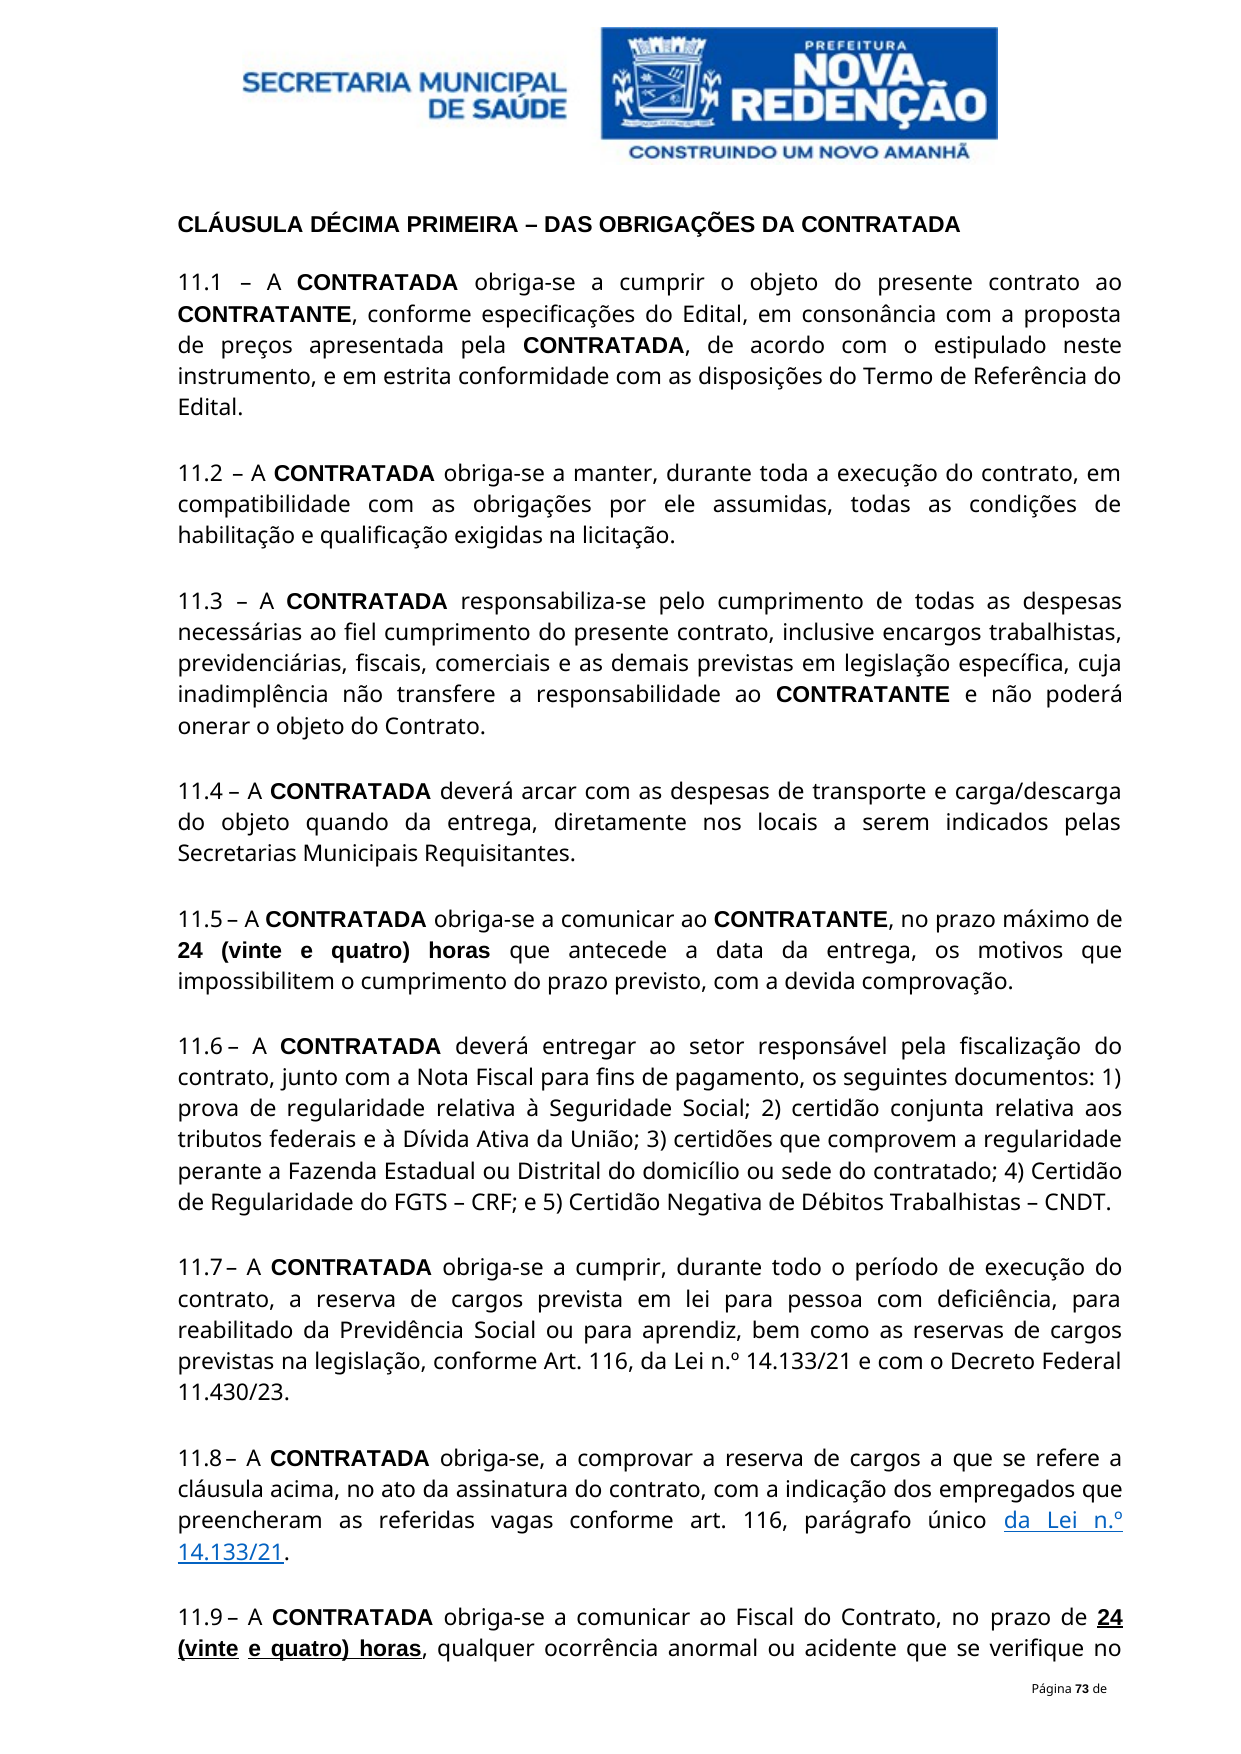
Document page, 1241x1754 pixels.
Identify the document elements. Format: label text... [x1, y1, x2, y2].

list – A CONTRATADA obriga-se a comunicar ao CONTRATANTE, no prazo máximo de 24 (vinte e quatro) horas que antecede a data da entrega, os motivos que impossibilitem o cumprimento do prazo previsto, com a devida comprovação. [177, 903, 1123, 996]
picture [242, 27, 998, 165]
list – A CONTRATADA obriga-se a cumprir, durante todo o período de execução do contrato, a reserva de cargos prevista em lei para pessoa com deficiência, para reabilitado da Previdência Social ou para aprendiz, bem como as reservas de cargos previstas na legislação, conforme Art. 116, da Lei n.º 14.133/21 e com o Decreto Federal 11.430/23. [177, 1251, 1122, 1407]
list – A CONTRATADA obriga-se, a comprovar a reserva de cargos a que se refere a cláusula acima, no ato da assinatura do contrato, com a indicação dos empregados que preencheram as referidas vagas conforme art. 116, parágrafo único da Lei n.º 14.133/21. [177, 1442, 1123, 1567]
list – A CONTRATADA deverá arcar com as despesas de transporte e carga/descarga do objeto quando da entrega, diretamente nos locais a serem indicados pelas Secretarias Municipais Requisitantes. [177, 775, 1122, 868]
subtitle CLÁUSULA DÉCIMA PRIMEIRA – DAS OBRIGAÇÕES DA CONTRATADA [177, 211, 1196, 237]
list – A CONTRATADA responsabiliza-se pelo cumprimento de todas as despesas necessárias ao fiel cumprimento do presente contrato, inclusive encargos trabalhistas, previdenciárias, fiscais, comerciais e as demais previstas em legislação específica, cuja inadimplência não transfere a responsabilidade ao CONTRATANTE e não poderá onerar o objeto do Contrato. [177, 584, 1123, 741]
list – A CONTRATADA deverá entregar ao setor responsável pela fiscalização do contrato, junto com a Nota Fiscal para fins de pagamento, os seguintes documentos: 1) prova de regularidade relativa à Seguridade Social; 2) certidão conjunta relativa aos tributos federais e à Dívida Ativa da União; 3) certidões que comprovem a regularidade perante a Fazenda Estadual ou Distrital do domicílio ou sede do contratado; 4) Certidão de Regularidade do FGTS – CRF; e 5) Certidão Negativa de Débitos Trabalhistas – CNDT. [177, 1030, 1123, 1217]
list – A CONTRATADA obriga-se a cumprir o objeto do presente contrato ao CONTRATANTE, conforme especificações do Edital, em consonância com a proposta de preços apresentada pela CONTRATADA, de acordo com o estipulado neste instrumento, e em estrita conformidade com as disposições do Termo de Referência do Edital. [177, 266, 1123, 422]
list – A CONTRATADA obriga-se a manter, durante toda a execução do contrato, em compatibilidade com as obrigações por ele assumidas, todas as condições de habilitação e qualificação exigidas na licitação. [177, 457, 1122, 551]
